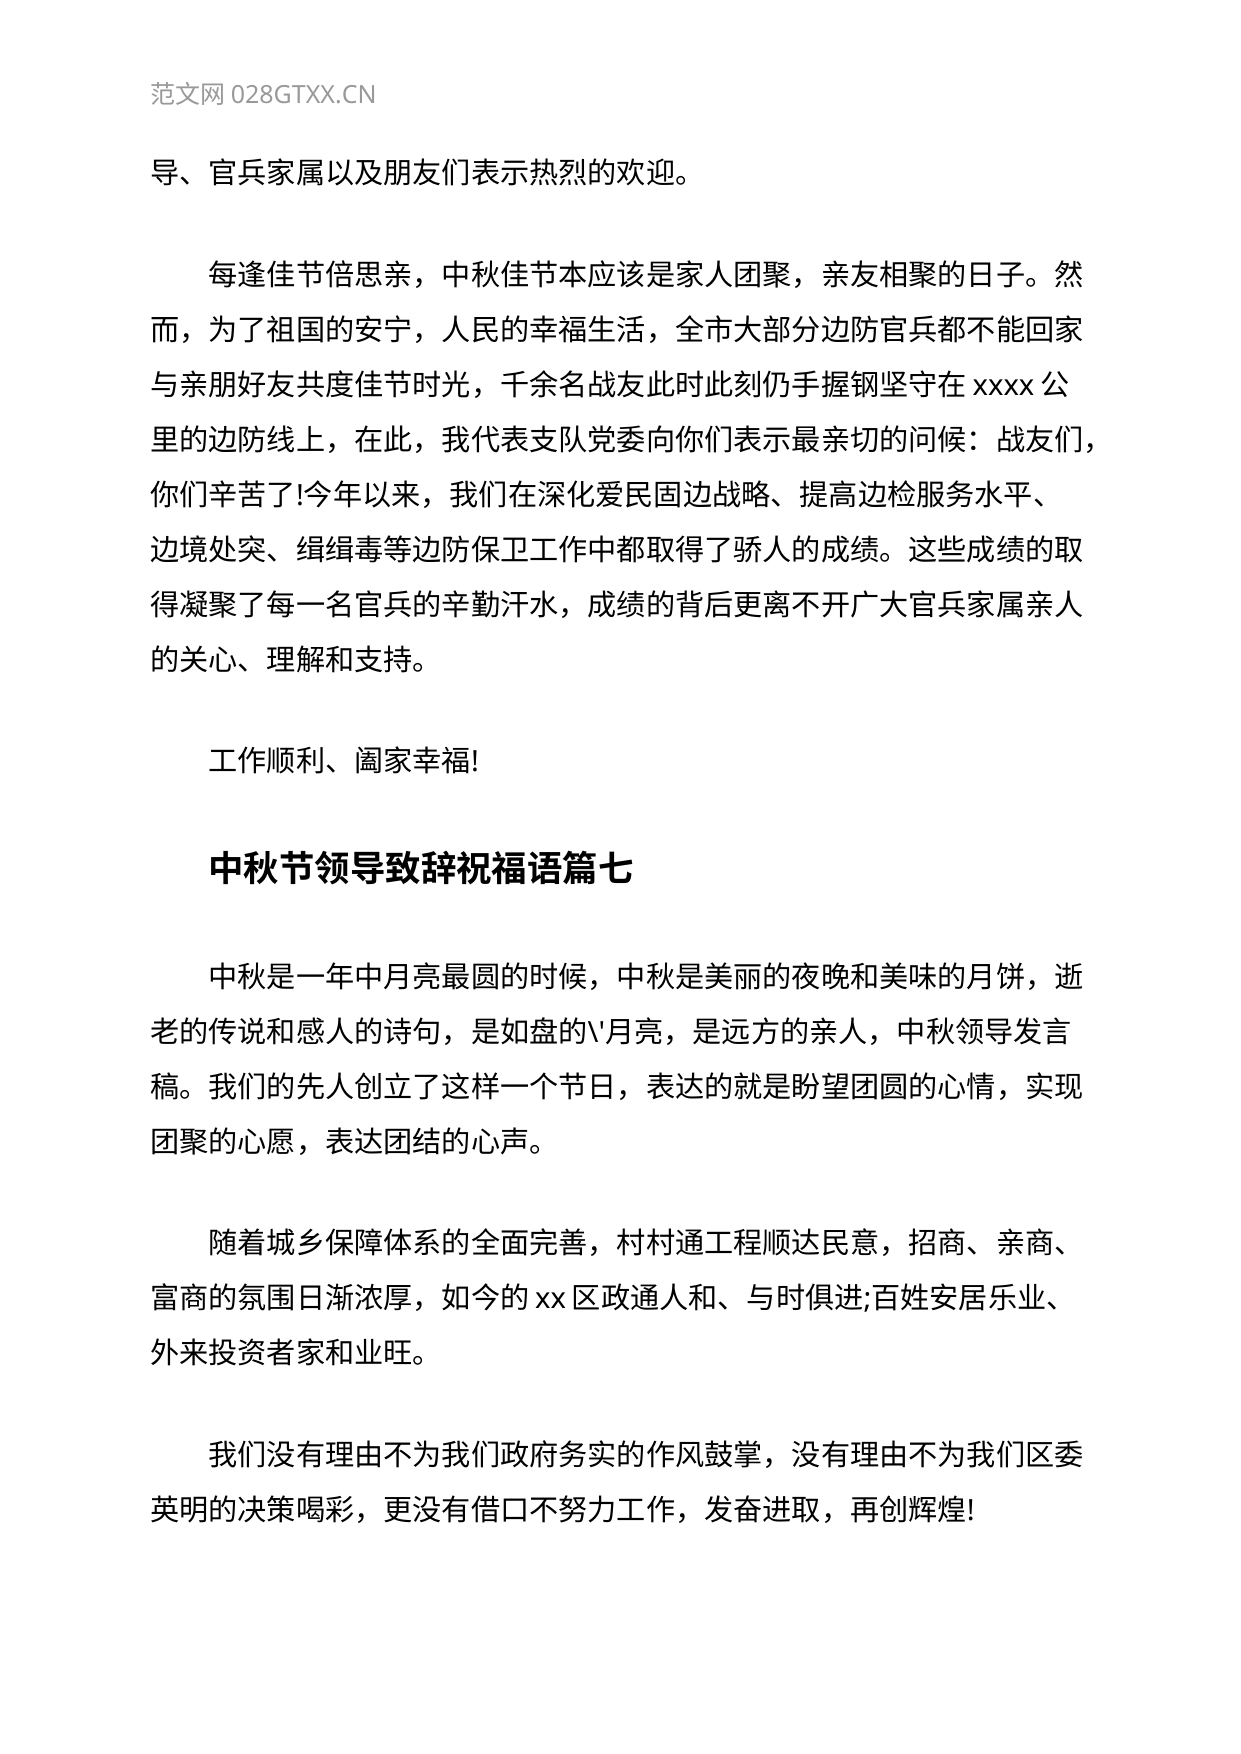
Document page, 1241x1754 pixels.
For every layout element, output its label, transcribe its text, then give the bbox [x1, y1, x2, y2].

text 随着城乡保障体系的全面完善，村村通工程顺达民意，招商、亲商、富商的氛围日渐浓厚，如今的xx区政通人和、与时俱进;百姓安居乐业、外来投资者家和业旺。 [150, 1220, 1090, 1372]
text 我们没有理由不为我们政府务实的作风鼓掌，没有理由不为我们区委英明的决策喝彩，更没有借口不努力工作，发奋进取，再创辉煌! [150, 1432, 1090, 1529]
text 中秋是一年中月亮最圆的时候，中秋是美丽的夜晚和美味的月饼，逝老的传说和感人的诗句，是如盘的\'月亮，是远方的亲人，中秋领导发言稿。我们的先人创立了这样一个节日，表达的就是盼望团圆的心情，实现团聚的心愿，表达团结的心声。 [150, 953, 1090, 1161]
text 每逢佳节倍思亲，中秋佳节本应该是家人团聚，亲友相聚的日子。然而，为了祖国的安宁，人民的幸福生活，全市大部分边防官兵都不能回家与亲朋好友共度佳节时光，千余名战友此时此刻仍手握钢坚守在xxxx公里的边防线上，在此，我代表支队党委向你们表示最亲切的问候：战友们，你们辛苦了!今年以来，我们在深化爱民固边战略、提高边检服务水平、边境处突、缉缉毒等边防保卫工作中都取得了骄人的成绩。这些成绩的取得凝聚了每一名官兵的辛勤汗水，成绩的背后更离不开广大官兵家属亲人的关心、理解和支持。 [150, 252, 1090, 678]
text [150, 150, 1090, 192]
text 工作顺利、阖家幸福! [150, 738, 1090, 780]
text 中秋节领导致辞祝福语篇七 [150, 840, 1090, 891]
